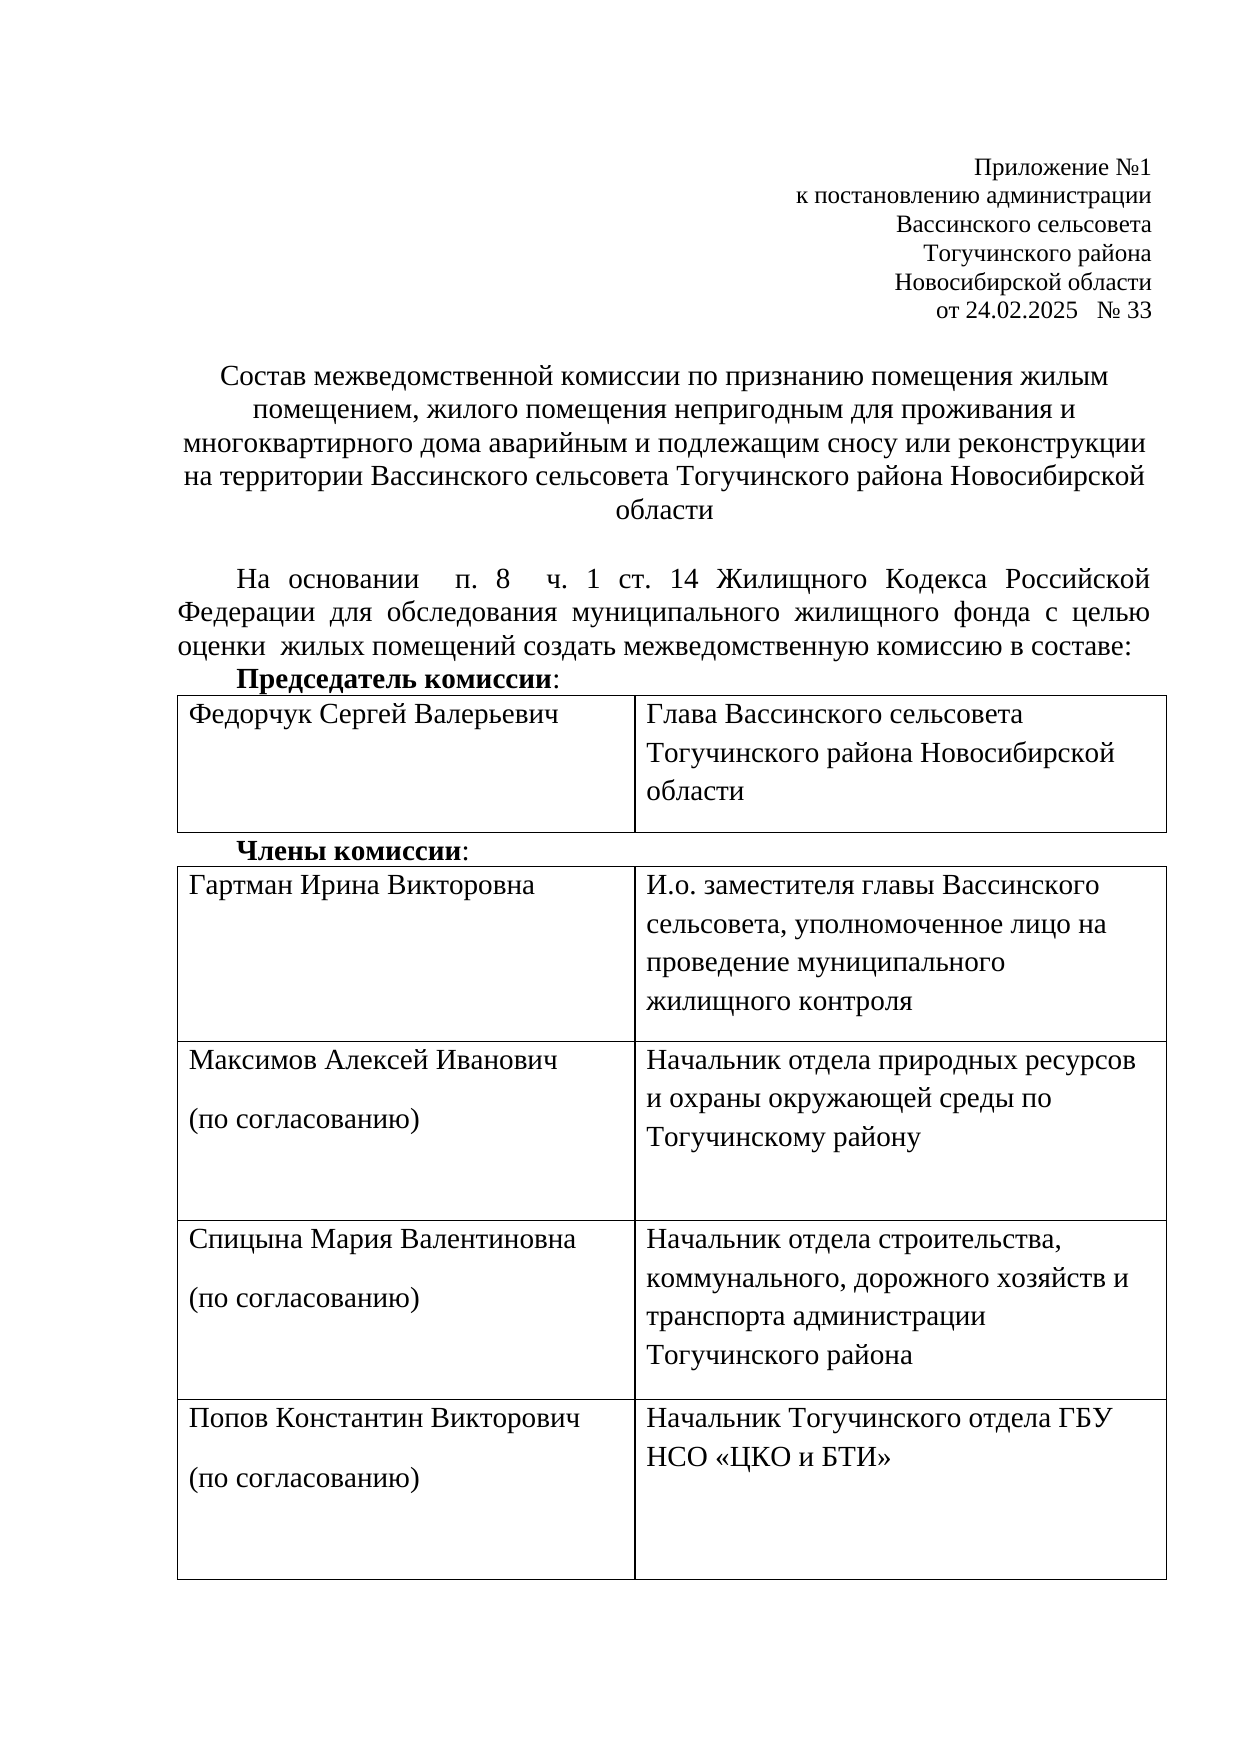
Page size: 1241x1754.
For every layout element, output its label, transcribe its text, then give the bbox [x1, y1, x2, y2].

table_header Гартман Ирина Викторовна [178, 867, 634, 1041]
text Тогучинского района [177, 238, 1152, 267]
text Приложение №1 [177, 152, 1152, 180]
text от 24.02.2025 № 33 [177, 295, 1152, 324]
table_header Федорчук Сергей Валерьевич [178, 696, 634, 832]
text Вассинского сельсовета [177, 209, 1152, 238]
table_header И.о. заместителя главы Вассинского сельсовета, уполномоченное лицо на проведение муниципального жилищного контроля [636, 867, 1166, 1041]
text Новосибирской области [177, 267, 1152, 295]
table_cell Максимов Алексей Иванович (по согласованию) [178, 1042, 634, 1220]
text Состав межведомственной комиссии по признанию помещения жилым помещением, жилого помещения непригодным для проживания и многоквартирного дома аварийным и подлежащим сносу или реконструкции на территории Вассинского сельсовета Тогучинского района Новосибирской области [177, 358, 1152, 525]
table_cell Начальник отдела строительства, коммунального, дорожного хозяйств и транспорта администрации Тогучинского района [636, 1221, 1166, 1399]
text На основании п. 8 ч. 1 ст. 14 Жилищного Кодекса Российской Федерации для обследования муниципального жилищного фонда с целью оценки жилых помещений создать межведомственную комиссию в составе: [177, 561, 1152, 662]
table_cell Спицына Мария Валентиновна (по согласованию) [178, 1221, 634, 1399]
table_header Глава Вассинского сельсовета Тогучинского района Новосибирской области [636, 696, 1166, 832]
table_cell Попов Константин Викторович (по согласованию) [178, 1400, 634, 1578]
text к постановлению администрации [177, 180, 1152, 209]
table_cell Начальник Тогучинского отдела ГБУ НСО «ЦКО и БТИ» [636, 1400, 1166, 1578]
text Члены комиссии: [177, 833, 1152, 866]
text Председатель комиссии: [177, 662, 1152, 695]
table_cell Начальник отдела природных ресурсов и охраны окружающей среды по Тогучинскому району [636, 1042, 1166, 1220]
